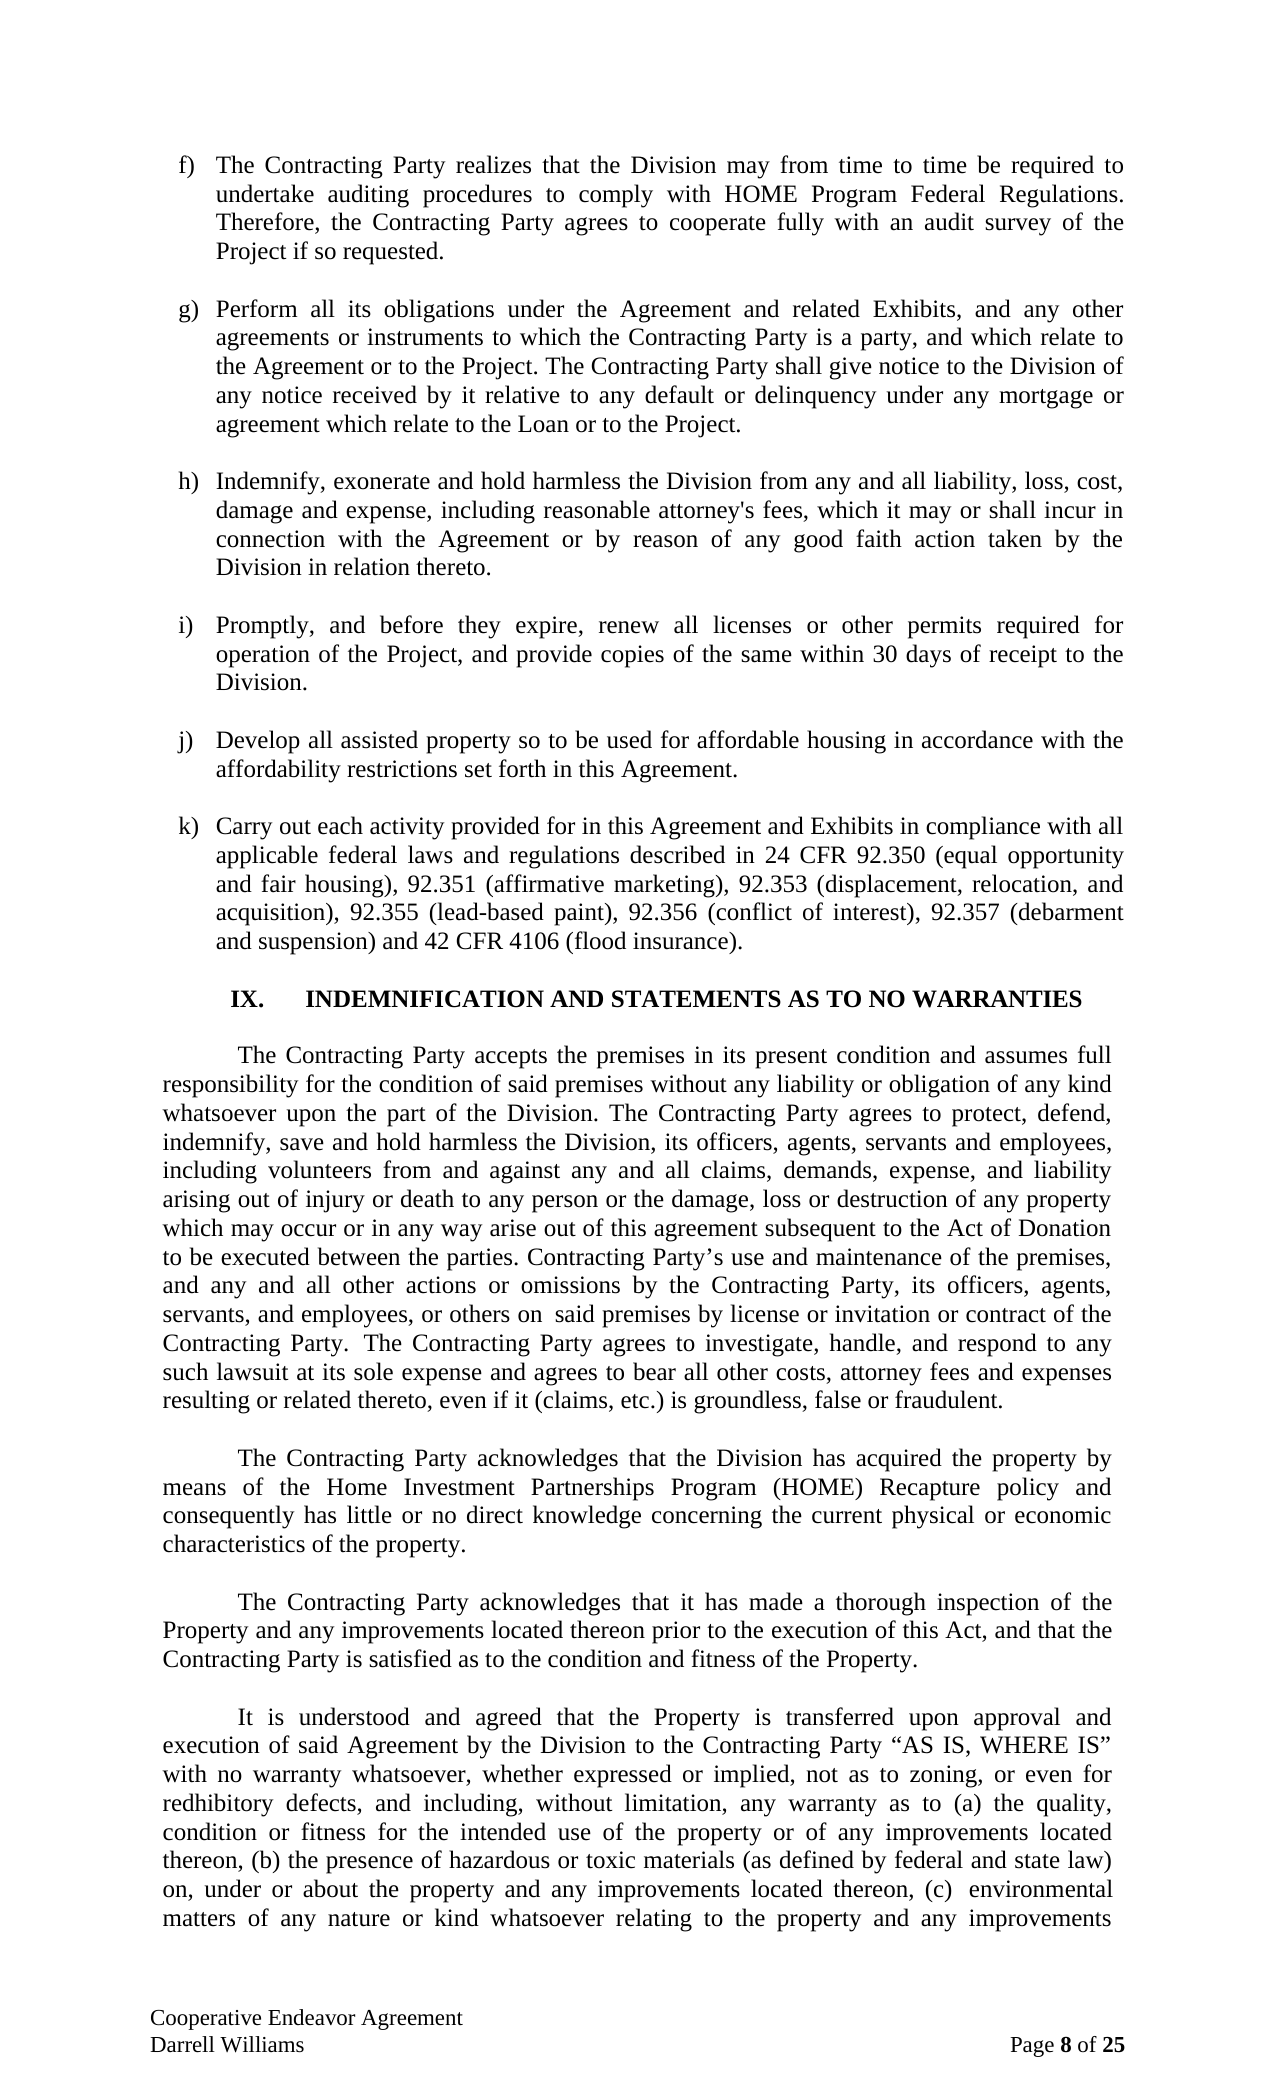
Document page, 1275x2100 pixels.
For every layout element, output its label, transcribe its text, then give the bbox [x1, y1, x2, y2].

text The Contracting Party accepts the premises in its present condition and assumes full responsibility for the condition of said premises without any liability or obligation of any kind whatsoever upon the part of the Division. The Contracting Party agrees to protect, defend, indemnify, save and hold harmless the Division, its officers, agents, servants and employees, including volunteers from and against any and all claims, demands, expense, and liability arising out of injury or death to any person or the damage, loss or destruction of any property which may occur or in any way arise out of this agreement subsequent to the Act of Donation to be executed between the parties. Contracting Party’s use and maintenance of the premises, and any and all other actions or omissions by the Contracting Party, its officers, agents, servants, and employees, or others on said premises by license or invitation or contract of the Contracting Party. The Contracting Party agrees to investigate, handle, and respond to any such lawsuit at its sole expense and agrees to bear all other costs, attorney fees and expenses resulting or related thereto, even if it (claims, etc.) is groundless, false or fraudulent. [162, 1041, 1113, 1414]
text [162, 1702, 1113, 1932]
list Develop all assisted property so to be used for affordable housing in accordance with the affordability restrictions set forth in this Agreement. [178, 725, 1125, 782]
list Indemnify, exonerate and hold harmless the Division from any and all liability, loss, cost, damage and expense, including reasonable attorney's fees, which it may or shall incur in connection with the Agreement or by reason of any good faith action taken by the Division in relation thereto. [178, 466, 1125, 581]
list Perform all its obligations under the Agreement and related Exhibits, and any other agreements or instruments to which the Contracting Party is a party, and which relate to the Agreement or to the Project. The Contracting Party shall give notice to the Division of any notice received by it relative to any default or delinquency under any mortgage or agreement which relate to the Loan or to the Project. [178, 294, 1125, 437]
subtitle INDEMNIFICATION AND STATEMENTS AS TO NO WARRANTIES [187, 984, 1125, 1012]
text The Contracting Party acknowledges that it has made a thorough inspection of the Property and any improvements located thereon prior to the execution of this Act, and that the Contracting Party is satisfied as to the condition and fitness of the Property. [162, 1587, 1113, 1673]
list Carry out each activity provided for in this Agreement and Exhibits in compliance with all applicable federal laws and regulations described in 24 CFR 92.350 (equal opportunity and fair housing), 92.351 (affirmative marketing), 92.353 (displacement, relocation, and acquisition), 92.355 (lead-based paint), 92.356 (conflict of interest), 92.357 (debarment and suspension) and 42 CFR 4106 (flood insurance). [178, 811, 1125, 955]
list The Contracting Party realizes that the Division may from time to time be required to undertake auditing procedures to comply with HOME Program Federal Regulations. Therefore, the Contracting Party agrees to cooperate fully with an audit survey of the Project if so requested. [178, 150, 1125, 265]
list Promptly, and before they expire, renew all licenses or other permits required for operation of the Project, and provide copies of the same within 30 days of receipt to the Division. [178, 610, 1125, 696]
text The Contracting Party acknowledges that the Division has acquired the property by means of the Home Investment Partnerships Program (HOME) Recapture policy and consequently has little or no direct knowledge concerning the current physical or economic characteristics of the property. [162, 1443, 1113, 1558]
